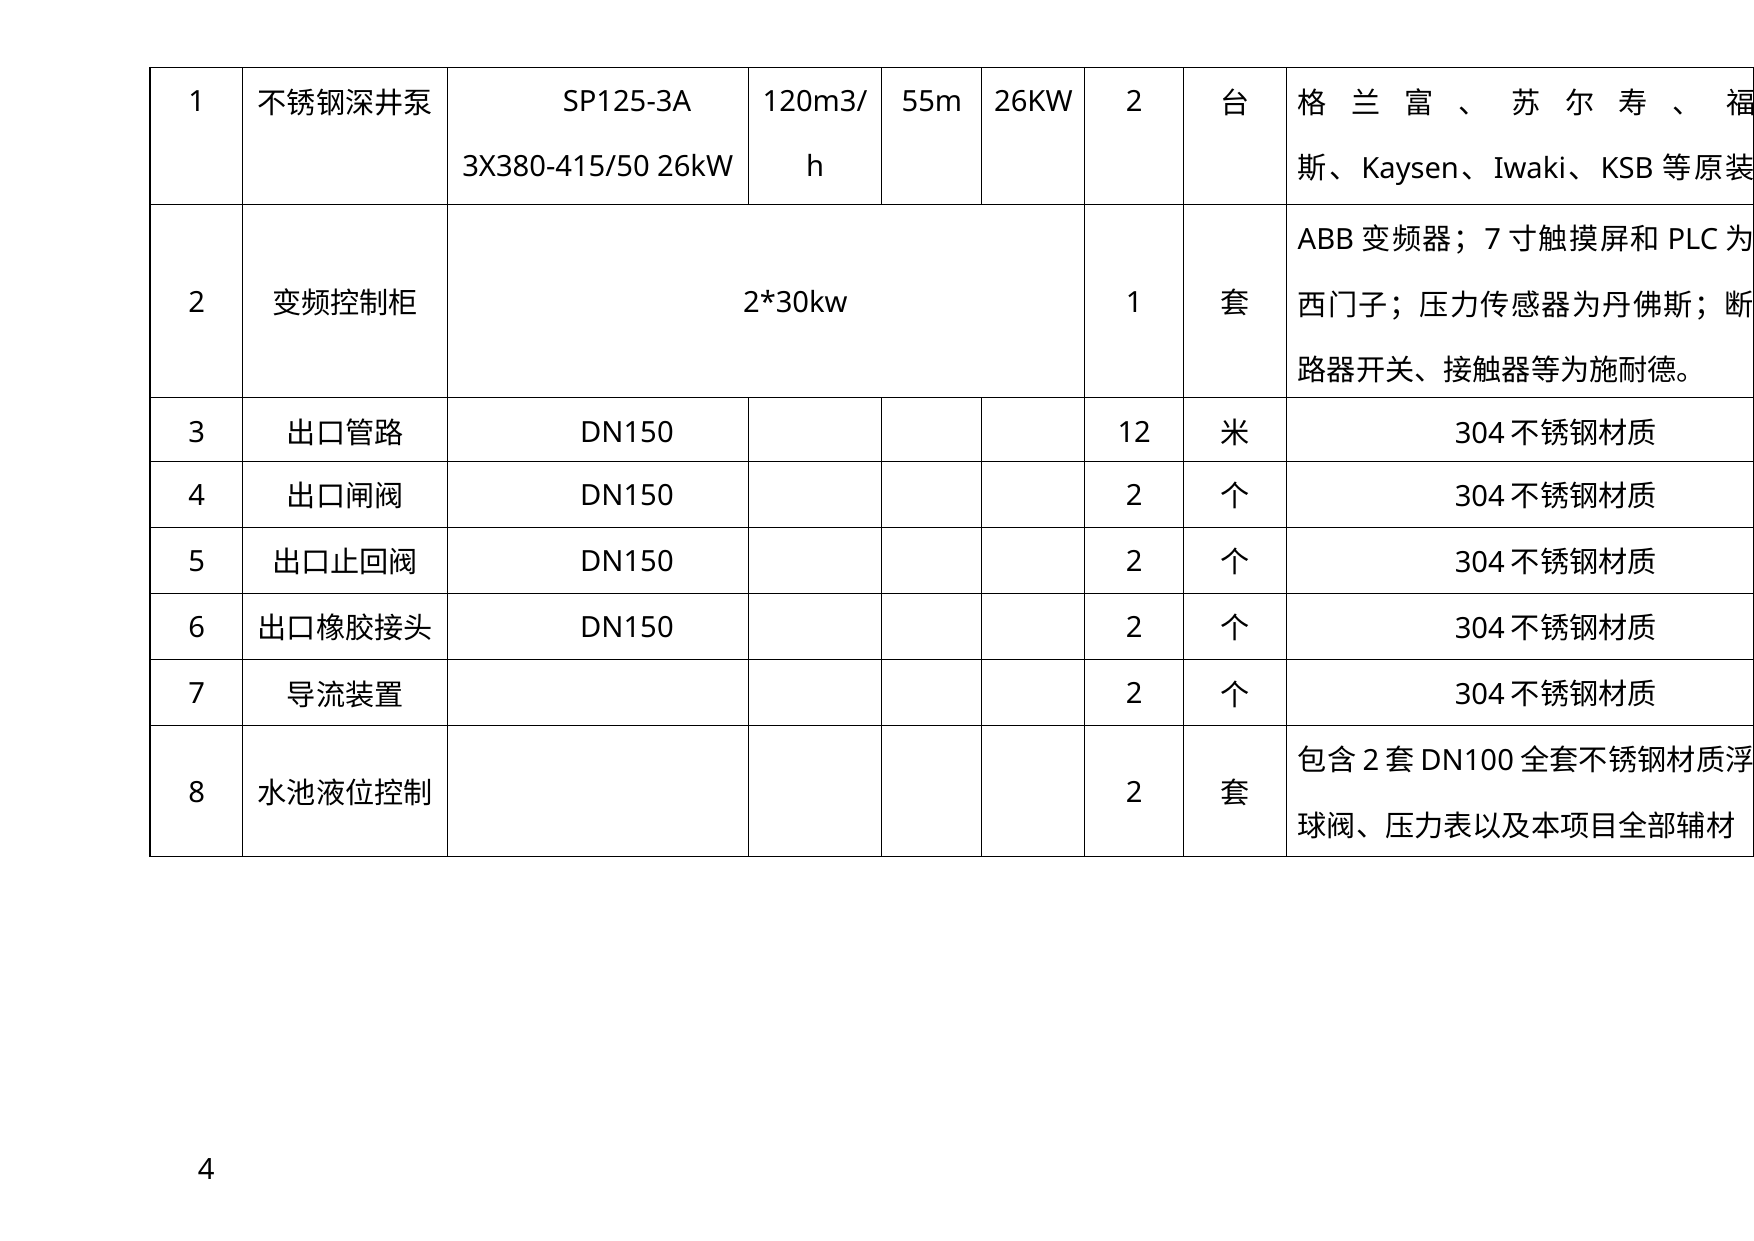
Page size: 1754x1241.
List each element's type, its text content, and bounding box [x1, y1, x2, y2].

table_cell 3 [151, 398, 242, 461]
table_cell 出口闸阀 [243, 462, 447, 527]
table_cell [749, 726, 881, 856]
table_cell DN150 [448, 462, 748, 527]
table_cell 台 [1184, 68, 1286, 204]
table_cell 出口橡胶接头 [243, 594, 447, 659]
table_cell [448, 660, 748, 725]
table_cell 55m [882, 68, 981, 204]
table_cell 变频控制柜 [243, 205, 447, 397]
table_cell 6 [151, 594, 242, 659]
table_cell 7 [151, 660, 242, 725]
table_cell 2 [1085, 594, 1183, 659]
table_cell [982, 528, 1084, 593]
table_cell 套 [1184, 205, 1286, 397]
table_cell 出口管路 [243, 398, 447, 461]
table_cell 格兰富、苏尔寿、福斯、Kaysen、Iwaki、KSB等原装进口水泵 [1287, 68, 1753, 204]
table_cell 304不锈钢材质 [1287, 398, 1753, 461]
table_cell 2 [1085, 68, 1183, 204]
table_cell 导流装置 [243, 660, 447, 725]
table_cell 5 [151, 528, 242, 593]
table_cell 304不锈钢材质 [1287, 528, 1753, 593]
table_cell 米 [1184, 398, 1286, 461]
table_cell 2 [151, 205, 242, 397]
table_cell DN150 [448, 398, 748, 461]
table_cell [982, 462, 1084, 527]
table_cell [749, 660, 881, 725]
table_cell 个 [1184, 660, 1286, 725]
table_cell 个 [1184, 528, 1286, 593]
table_cell 304不锈钢材质 [1287, 660, 1753, 725]
table_cell [982, 726, 1084, 856]
table_cell 个 [1184, 462, 1286, 527]
table_cell 26KW [982, 68, 1084, 204]
table_cell 水池液位控制 [243, 726, 447, 856]
table_cell 120m3/h [749, 68, 881, 204]
table_cell 304不锈钢材质 [1287, 594, 1753, 659]
table_cell 1 [151, 68, 242, 204]
table_cell 2 [1085, 462, 1183, 527]
table_cell 304不锈钢材质 [1287, 462, 1753, 527]
table_cell 2 [1085, 660, 1183, 725]
table_cell [982, 660, 1084, 725]
table_cell 出口止回阀 [243, 528, 447, 593]
table_cell [749, 594, 881, 659]
table_cell SP125-3A 3X380-415/50 26kW [448, 68, 748, 204]
table_cell 套 [1184, 726, 1286, 856]
table_cell [749, 398, 881, 461]
table_cell [882, 528, 981, 593]
table_cell 不锈钢深井泵 [243, 68, 447, 204]
table_cell 2 [1085, 528, 1183, 593]
table_cell 1 [1085, 205, 1183, 397]
table_cell [882, 594, 981, 659]
table_cell 个 [1184, 594, 1286, 659]
table_cell DN150 [448, 594, 748, 659]
table_cell 12 [1085, 398, 1183, 461]
table_cell [882, 462, 981, 527]
table_cell 2 [1085, 726, 1183, 856]
table_cell [749, 462, 881, 527]
table_cell [882, 660, 981, 725]
table_cell [982, 398, 1084, 461]
table_cell 8 [151, 726, 242, 856]
table_cell [982, 594, 1084, 659]
table_cell [882, 398, 981, 461]
table_cell [448, 726, 748, 856]
table_cell 4 [151, 462, 242, 527]
table_cell 2*30kw [448, 205, 1084, 397]
table_cell ABB变频器；7寸触摸屏和PLC为西门子；压力传感器为丹佛斯；断路器开关、接触器等为施耐德。 [1287, 205, 1753, 397]
table_cell [882, 726, 981, 856]
table_cell DN150 [448, 528, 748, 593]
table_cell 包含2套DN100全套不锈钢材质浮球阀、压力表以及本项目全部辅材 [1287, 726, 1753, 856]
table_cell [749, 528, 881, 593]
